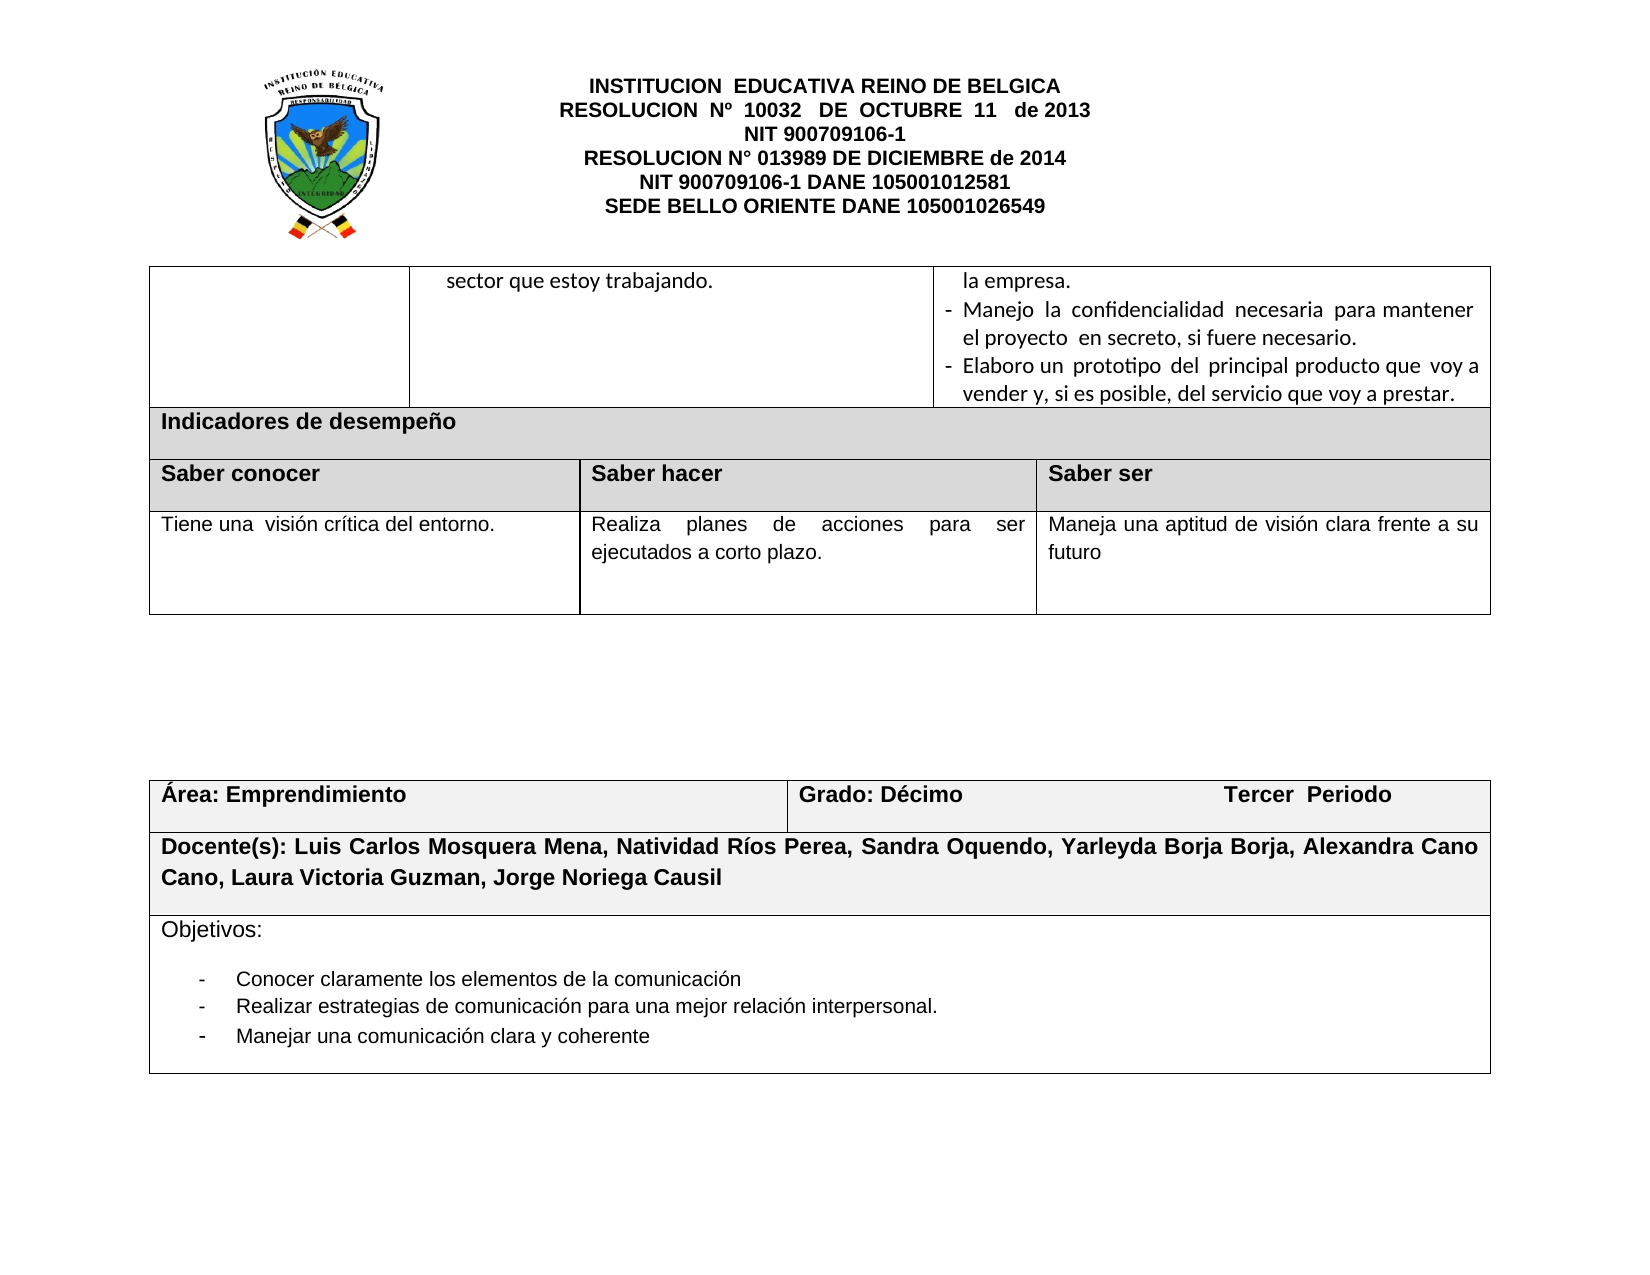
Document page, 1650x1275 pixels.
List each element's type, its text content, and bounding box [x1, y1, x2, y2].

table_cell Saber hacer [581, 460, 1036, 511]
table_cell Indicadores de desempeño [150, 408, 1490, 459]
table_header Área: Emprendimiento [150, 781, 787, 832]
table_cell Objetivos: Conocer claramente los elementos de la comunicación Realizar estrategias de comunicación para una mejor relación interpersonal. Manejar una comunicación clara y coherente [150, 916, 1490, 1073]
table_cell Docente(s): Luis Carlos Mosquera Mena, Natividad Ríos Perea, Sandra Oquendo, Yarleyda Borja Borja, Alexandra Cano Cano, Laura Victoria Guzman, Jorge Noriega Causil [150, 833, 1490, 914]
table_cell Saber conocer [150, 460, 579, 511]
table_cell Maneja una aptitud de visión clara frente a su futuro [1037, 512, 1490, 614]
table_cell Realiza planes de acciones para ser ejecutados a corto plazo. [581, 512, 1036, 614]
table_cell Saber ser [1037, 460, 1490, 511]
table_cell [150, 267, 409, 407]
table_cell Tiene una visión crítica del entorno. [150, 512, 579, 614]
table_header Grado: Décimo Tercer Periodo [788, 781, 1490, 832]
picture [250, 65, 391, 243]
